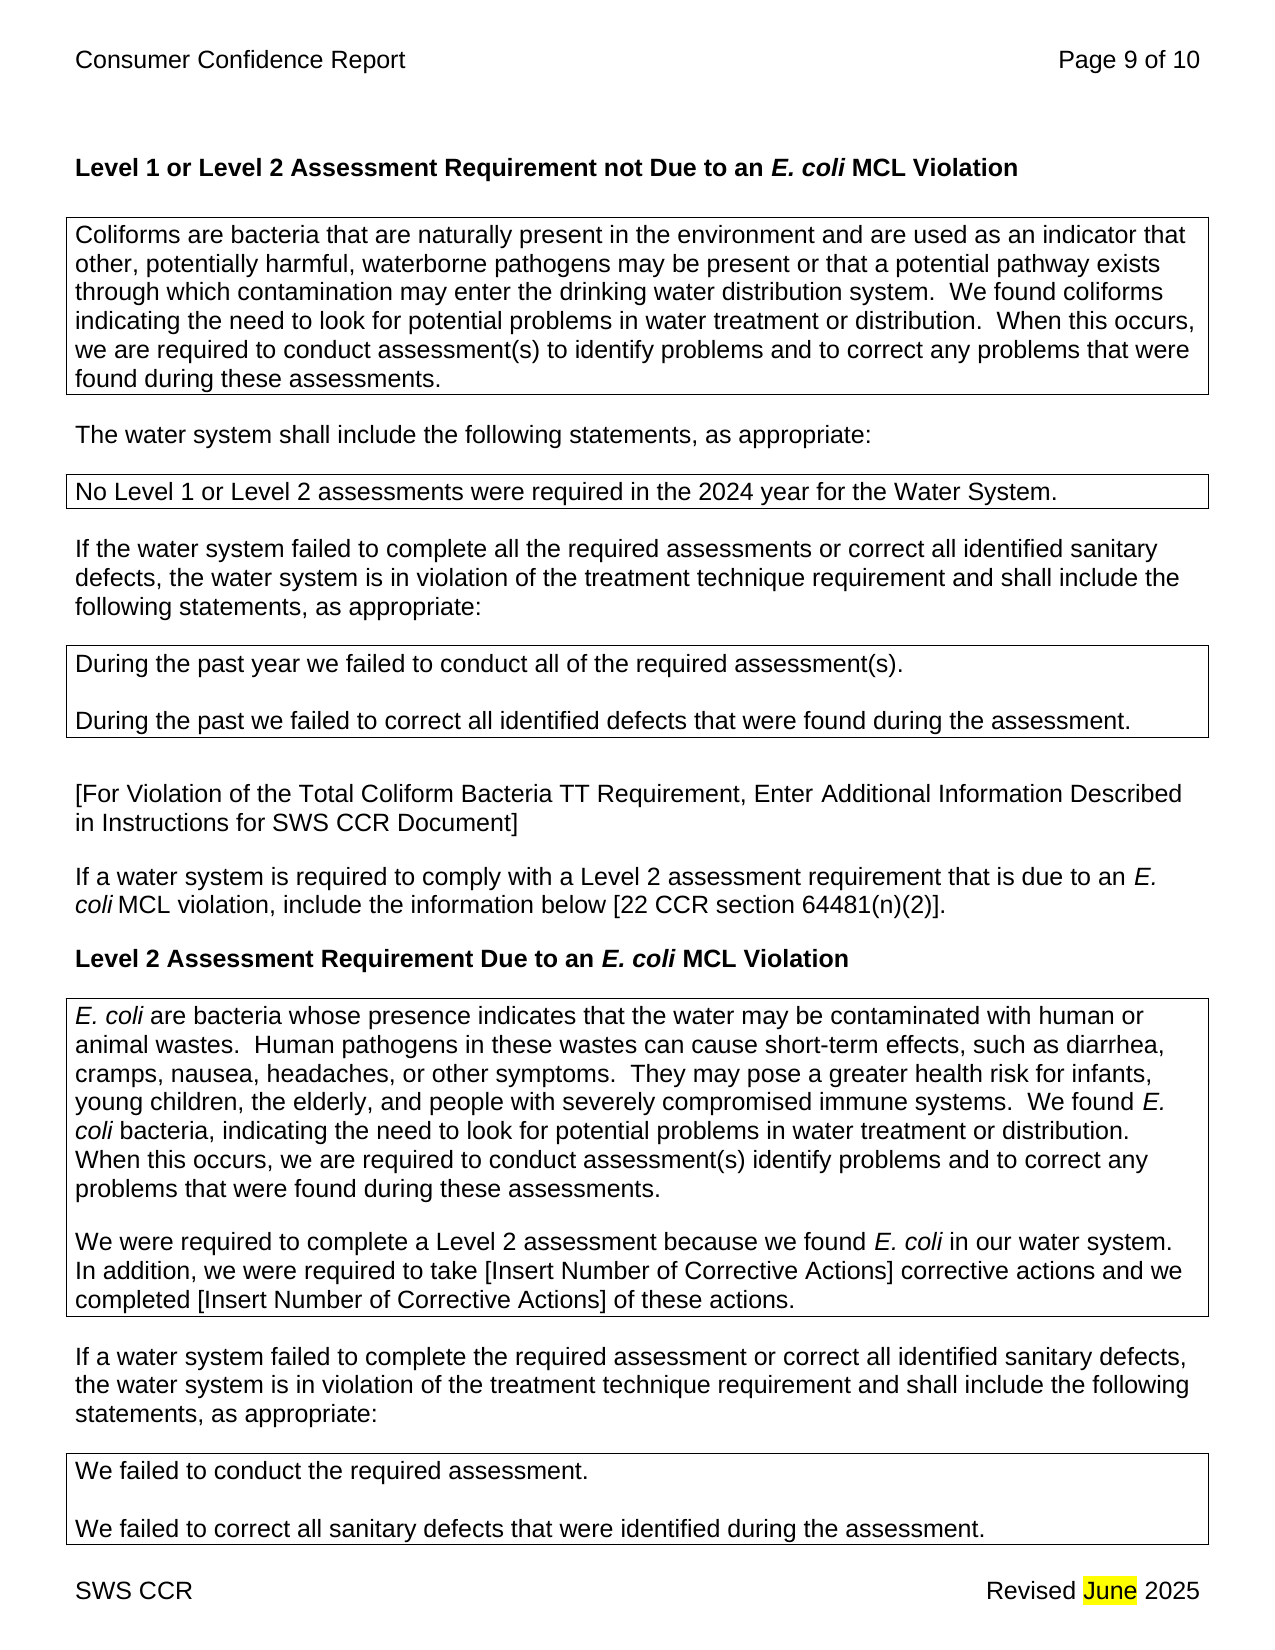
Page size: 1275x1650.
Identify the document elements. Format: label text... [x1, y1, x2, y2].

text During the past we failed to correct all identified defects that were found during the assessment. [67, 703, 1208, 737]
subtitle Level 2 Assessment Requirement Due to an E. coli MCL Violation [75, 944, 1200, 973]
text We were required to complete a Level 2 assessment because we found E. coli in our water system. In addition, we were required to take [Insert Number of Corrective Actions] corrective actions and we completed [Insert Number of Corrective Actions] of these actions. [67, 1224, 1208, 1316]
text If a water system failed to complete the required assessment or correct all identified sanitary defects, the water system is in violation of the treatment technique requirement and shall include the following statements, as appropriate: [75, 1342, 1200, 1428]
text We failed to correct all sanitary defects that were identified during the assessment. [67, 1510, 1208, 1544]
text If the water system failed to complete all the required assessments or correct all identified sanitary defects, the water system is in violation of the treatment technique requirement and shall include the following statements, as appropriate: [75, 534, 1200, 620]
text The water system shall include the following statements, as appropriate: [75, 420, 1200, 449]
text If a water system is required to comply with a Level 2 assessment requirement that is due to an E. coli MCL violation, include the information below [22 CCR section 64481(n)(2)]. [75, 862, 1200, 919]
text E. coli are bacteria whose presence indicates that the water may be contaminated with human or animal wastes. Human pathogens in these wastes can cause short-term effects, such as diarrhea, cramps, nausea, headaches, or other symptoms. They may pose a greater health risk for infants, young children, the elderly, and people with severely compromised immune systems. We found E. coli bacteria, indicating the need to look for potential problems in water treatment or distribution. When this occurs, we are required to conduct assessment(s) identify problems and to correct any problems that were found during these assessments. [67, 999, 1208, 1202]
text We failed to conduct the required assessment. [67, 1454, 1208, 1485]
text Coliforms are bacteria that are naturally present in the environment and are used as an indicator that other, potentially harmful, waterborne pathogens may be present or that a potential pathway exists through which contamination may enter the drinking water distribution system. We found coliforms indicating the need to look for potential problems in water treatment or distribution. When this occurs, we are required to conduct assessment(s) to identify problems and to correct any problems that were found during these assessments. [67, 218, 1208, 394]
text No Level 1 or Level 2 assessments were required in the 2024 year for the Water System. [67, 475, 1208, 508]
text During the past year we failed to conduct all of the required assessment(s). [67, 646, 1208, 677]
text [For Violation of the Total Coliform Bacteria TT Requirement, Enter Additional Information Described in Instructions for SWS CCR Document] [75, 779, 1200, 837]
subtitle Level 1 or Level 2 Assessment Requirement not Due to an E. coli MCL Violation [75, 152, 1200, 181]
